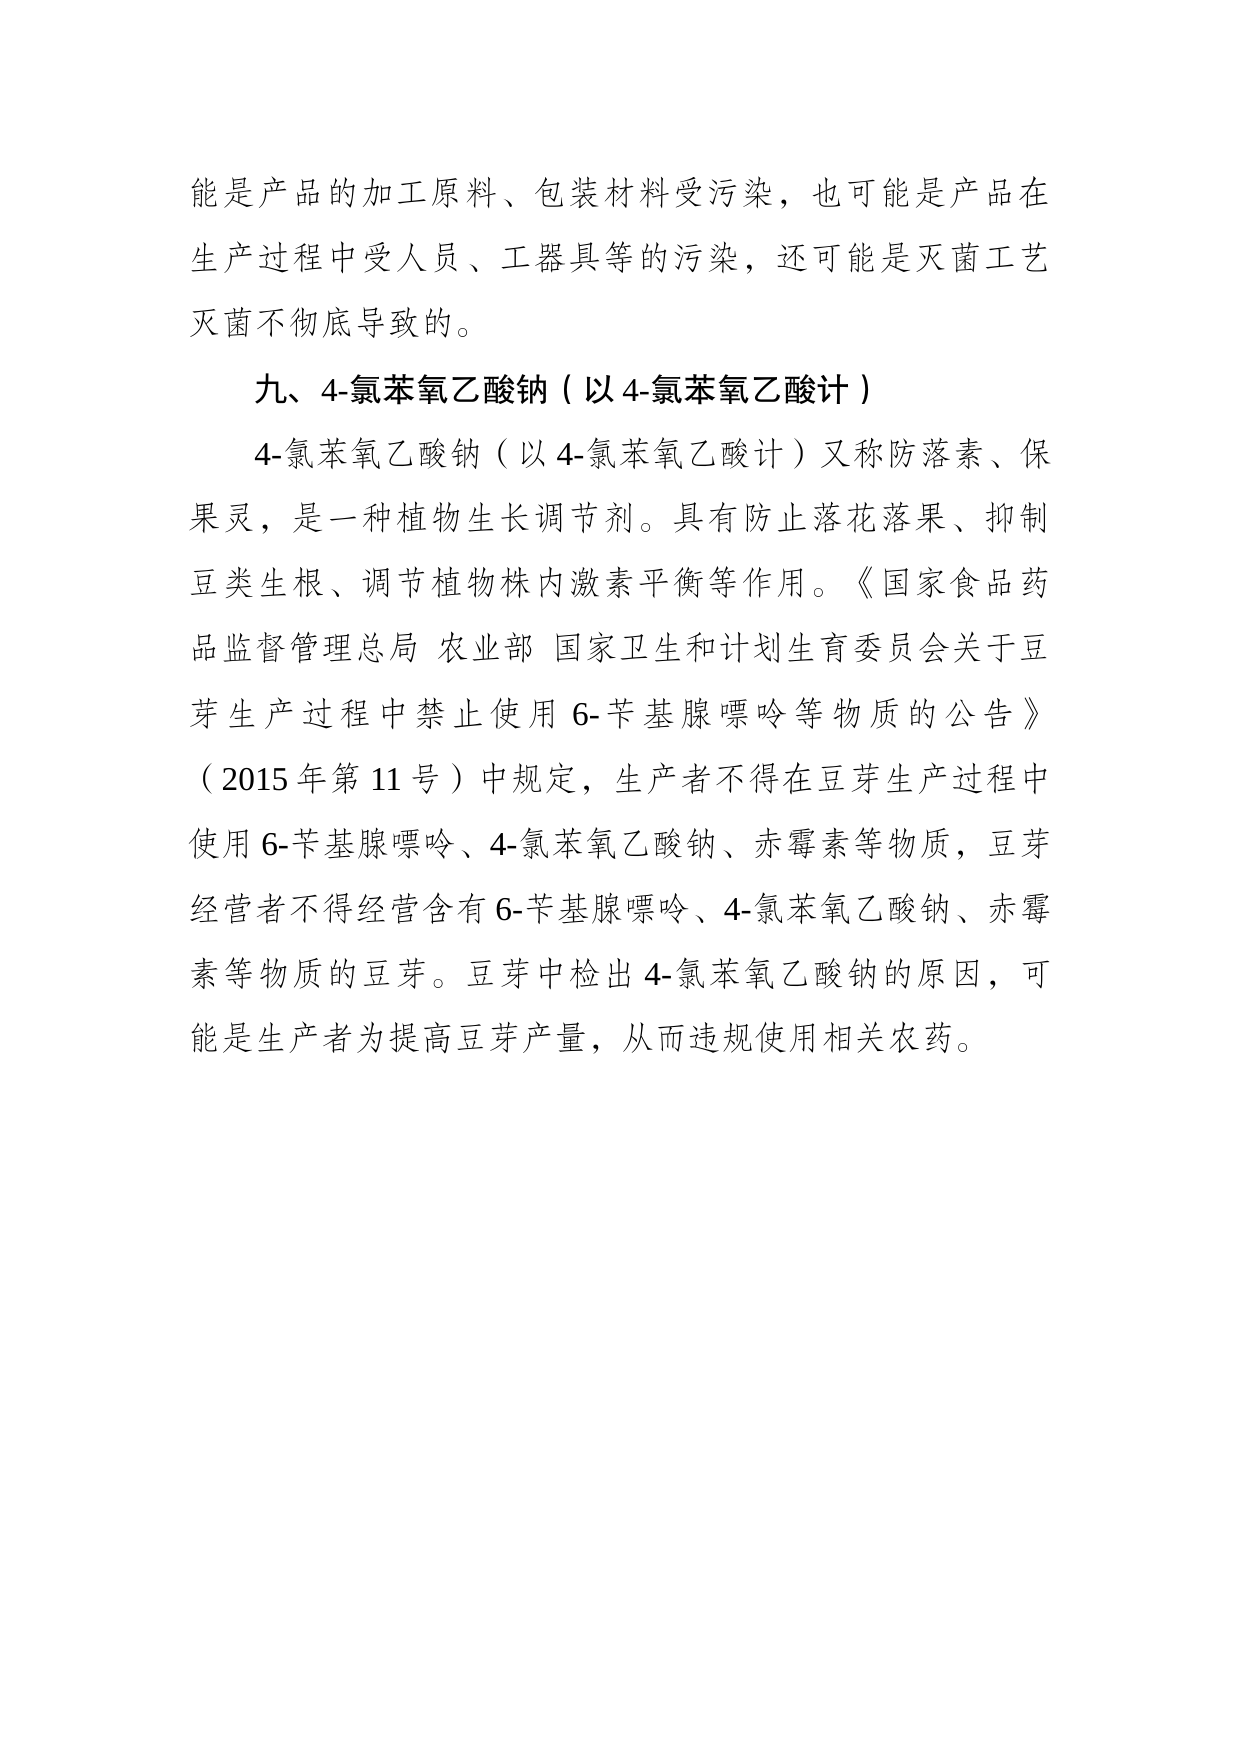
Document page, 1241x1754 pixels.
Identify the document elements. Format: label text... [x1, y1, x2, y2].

text 4-氯苯氧乙酸钠（以4-氯苯氧乙酸计）又称防落素、保果灵，是一种植物生长调节剂。具有防止落花落果、抑制豆类生根、调节植物株内激素平衡等作用。《国家食品药品监督管理总局 农业部 国家卫生和计划生育委员会关于豆芽生产过程中禁止使用6-苄基腺嘌呤等物质的公告》（2015年第11号）中规定，生产者不得在豆芽生产过程中使用6-苄基腺嘌呤、4-氯苯氧乙酸钠、赤霉素等物质，豆芽经营者不得经营含有6-苄基腺嘌呤、4-氯苯氧乙酸钠、赤霉素等物质的豆芽。豆芽中检出4-氯苯氧乙酸钠的原因，可能是生产者为提高豆芽产量，从而违规使用相关农药。 [187, 422, 1053, 1072]
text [187, 162, 1053, 357]
list 4-氯苯氧乙酸钠（以4-氯苯氧乙酸计） [187, 357, 1053, 422]
